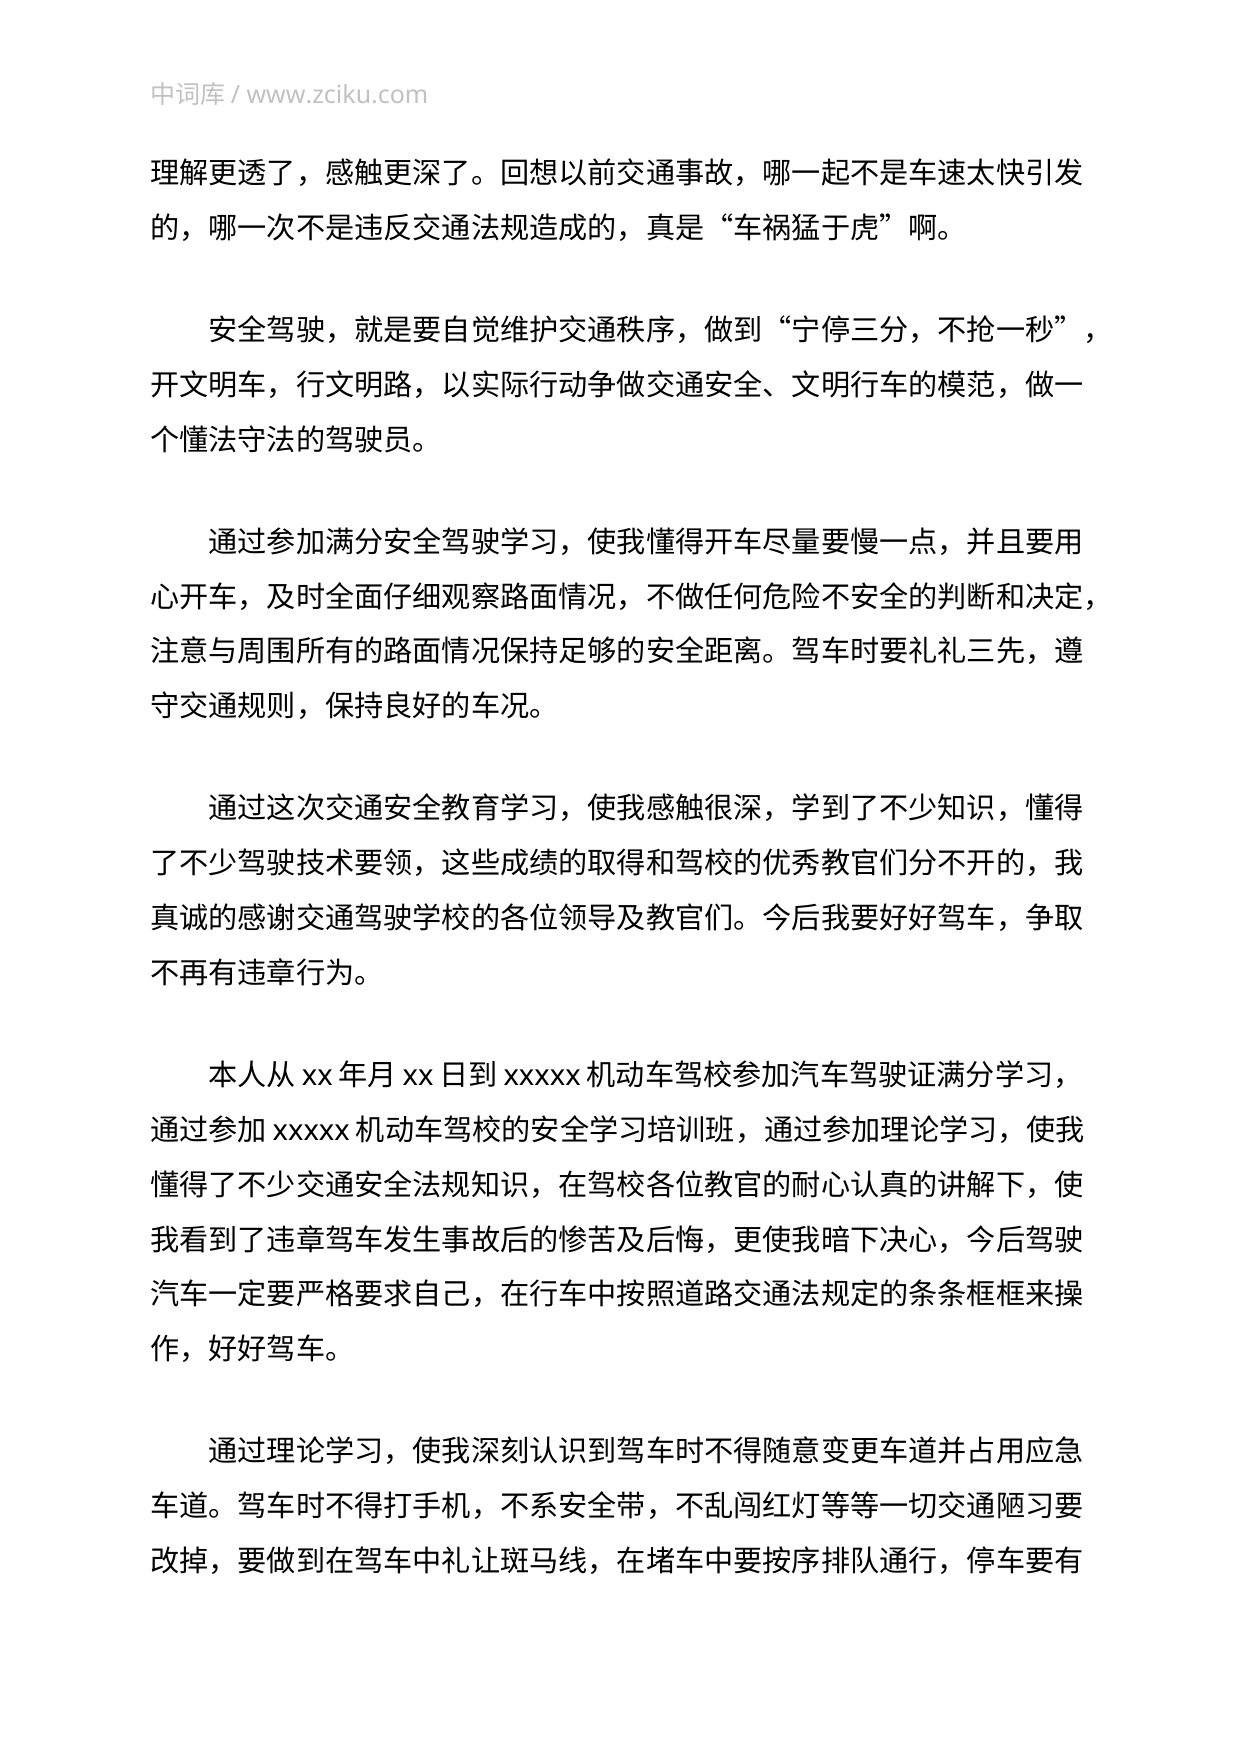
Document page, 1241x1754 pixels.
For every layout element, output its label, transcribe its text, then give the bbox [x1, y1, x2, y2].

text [150, 150, 1090, 247]
text 通过参加满分安全驾驶学习，使我懂得开车尽量要慢一点，并且要用心开车，及时全面仔细观察路面情况，不做任何危险不安全的判断和决定，注意与周围所有的路面情况保持足够的安全距离。驾车时要礼礼三先，遵守交通规则，保持良好的车况。 [150, 518, 1090, 725]
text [150, 1428, 1090, 1580]
text 通过这次交通安全教育学习，使我感触很深，学到了不少知识，懂得了不少驾驶技术要领，这些成绩的取得和驾校的优秀教官们分不开的，我真诚的感谢交通驾驶学校的各位领导及教官们。今后我要好好驾车，争取不再有违章行为。 [150, 785, 1090, 992]
text 安全驾驶，就是要自觉维护交通秩序，做到“宁停三分，不抢一秒”，开文明车，行文明路，以实际行动争做交通安全、文明行车的模范，做一个懂法守法的驾驶员。 [150, 307, 1090, 459]
text 本人从xx年月xx日到xxxxx机动车驾校参加汽车驾驶证满分学习，通过参加xxxxx机动车驾校的安全学习培训班，通过参加理论学习，使我懂得了不少交通安全法规知识，在驾校各位教官的耐心认真的讲解下，使我看到了违章驾车发生事故后的惨苦及后悔，更使我暗下决心，今后驾驶汽车一定要严格要求自己，在行车中按照道路交通法规定的条条框框来操作，好好驾车。 [150, 1051, 1090, 1368]
